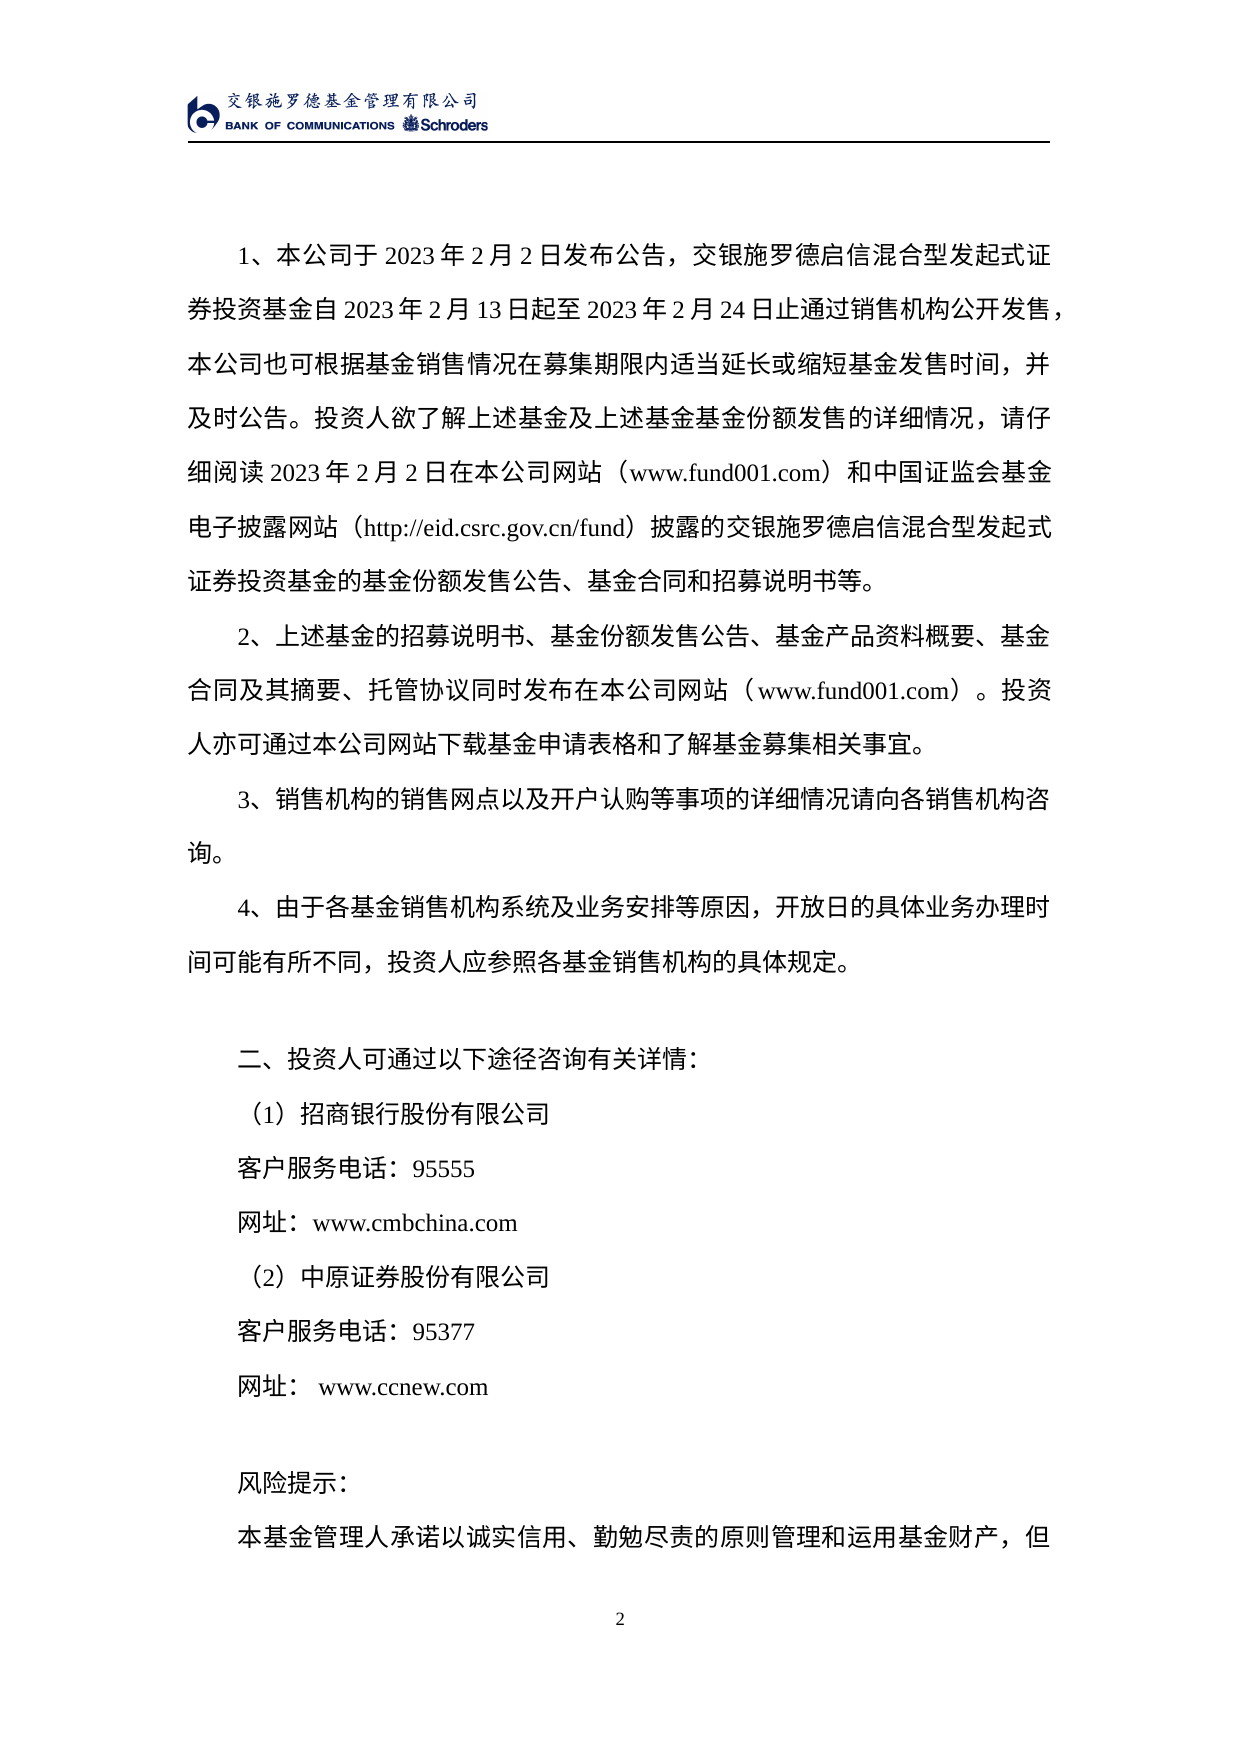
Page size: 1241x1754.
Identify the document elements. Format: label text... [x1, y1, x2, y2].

text 客户服务电话：95555 [187, 1148, 1053, 1185]
text 风险提示： [187, 1463, 1053, 1500]
text 3、销售机构的销售网点以及开户认购等事项的详细情况请向各销售机构咨询。 [187, 779, 1053, 870]
text 2、上述基金的招募说明书、基金份额发售公告、基金产品资料概要、基金合同及其摘要、托管协议同时发布在本公司网站（www.fund001.com）。投资人亦可通过本公司网站下载基金申请表格和了解基金募集相关事宜。 [187, 616, 1053, 761]
text 网址： www.ccnew.com [187, 1366, 1053, 1402]
text （1）招商银行股份有限公司 [187, 1094, 1053, 1130]
text 4、由于各基金销售机构系统及业务安排等原因，开放日的具体业务办理时间可能有所不同，投资人应参照各基金销售机构的具体规定。 [187, 888, 1053, 978]
text 网址：www.cmbchina.com [187, 1203, 1053, 1239]
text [187, 1518, 1053, 1554]
text 客户服务电话：95377 [187, 1312, 1053, 1348]
text 二、投资人可通过以下途径咨询有关详情： [187, 1040, 1053, 1076]
picture [187, 93, 488, 133]
text 1、本公司于2023年2月2日发布公告，交银施罗德启信混合型发起式证券投资基金自2023年2月13日起至2023年2月24日止通过销售机构公开发售，本公司也可根据基金销售情况在募集期限内适当延长或缩短基金发售时间，并及时公告。投资人欲了解上述基金及上述基金基金份额发售的详细情况，请仔细阅读2023年2月2日在本公司网站（www.fund001.com）和中国证监会基金电子披露网站（http://eid.csrc.gov.cn/fund）披露的交银施罗德启信混合型发起式证券投资基金的基金份额发售公告、基金合同和招募说明书等。 [187, 235, 1053, 598]
text （2）中原证券股份有限公司 [187, 1257, 1053, 1293]
